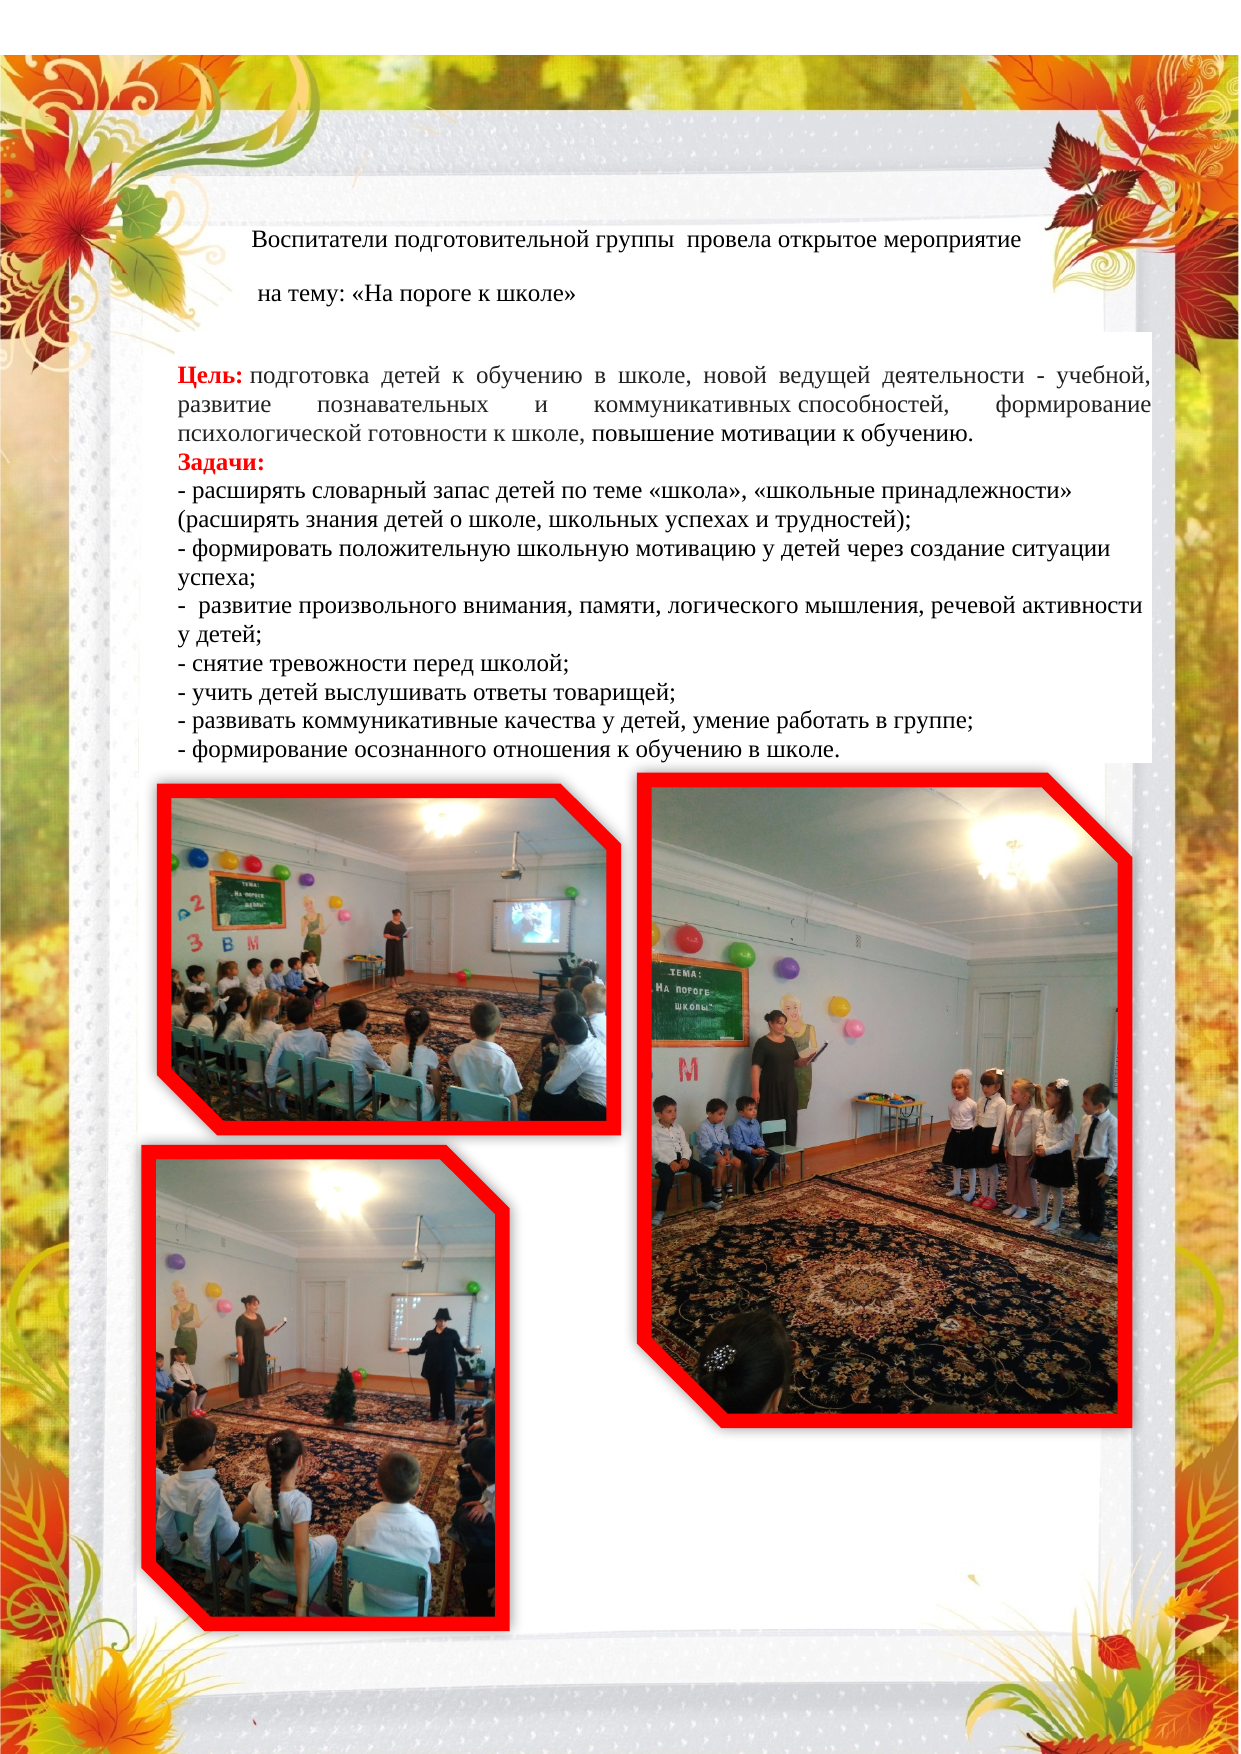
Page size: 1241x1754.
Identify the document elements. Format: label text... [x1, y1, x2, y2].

text на тему: «На пороге к школе» [177, 278, 1152, 307]
text - формировать положительную школьную мотивацию у детей через создание ситуации успеха; [177, 533, 1152, 591]
text Цель: подготовка детей к обучению в школе, новой ведущей деятельности - учебной, развитие познавательных и коммуникативных способностей, формирование психологической готовности к школе, повышение мотивации к обучению. [177, 332, 1152, 447]
text Задачи: [177, 447, 1152, 476]
picture [0, 55, 1239, 1754]
text - развивать коммуникативные качества у детей, умение работать в группе; [177, 706, 1152, 734]
text Воспитатели подготовительной группы провела открытое мероприятие [177, 224, 1152, 253]
text - учить детей выслушивать ответы товарищей; [177, 677, 1152, 706]
text - формирование осознанного отношения к обучению в школе. [177, 734, 1152, 763]
text - снятие тревожности перед школой; [177, 648, 1152, 677]
text - расширять словарный запас детей по теме «школа», «школьные принадлежности» (расширять знания детей о школе, школьных успехах и трудностей); [177, 476, 1152, 533]
text - развитие произвольного внимания, памяти, логического мышления, речевой активности у детей; [177, 591, 1152, 648]
